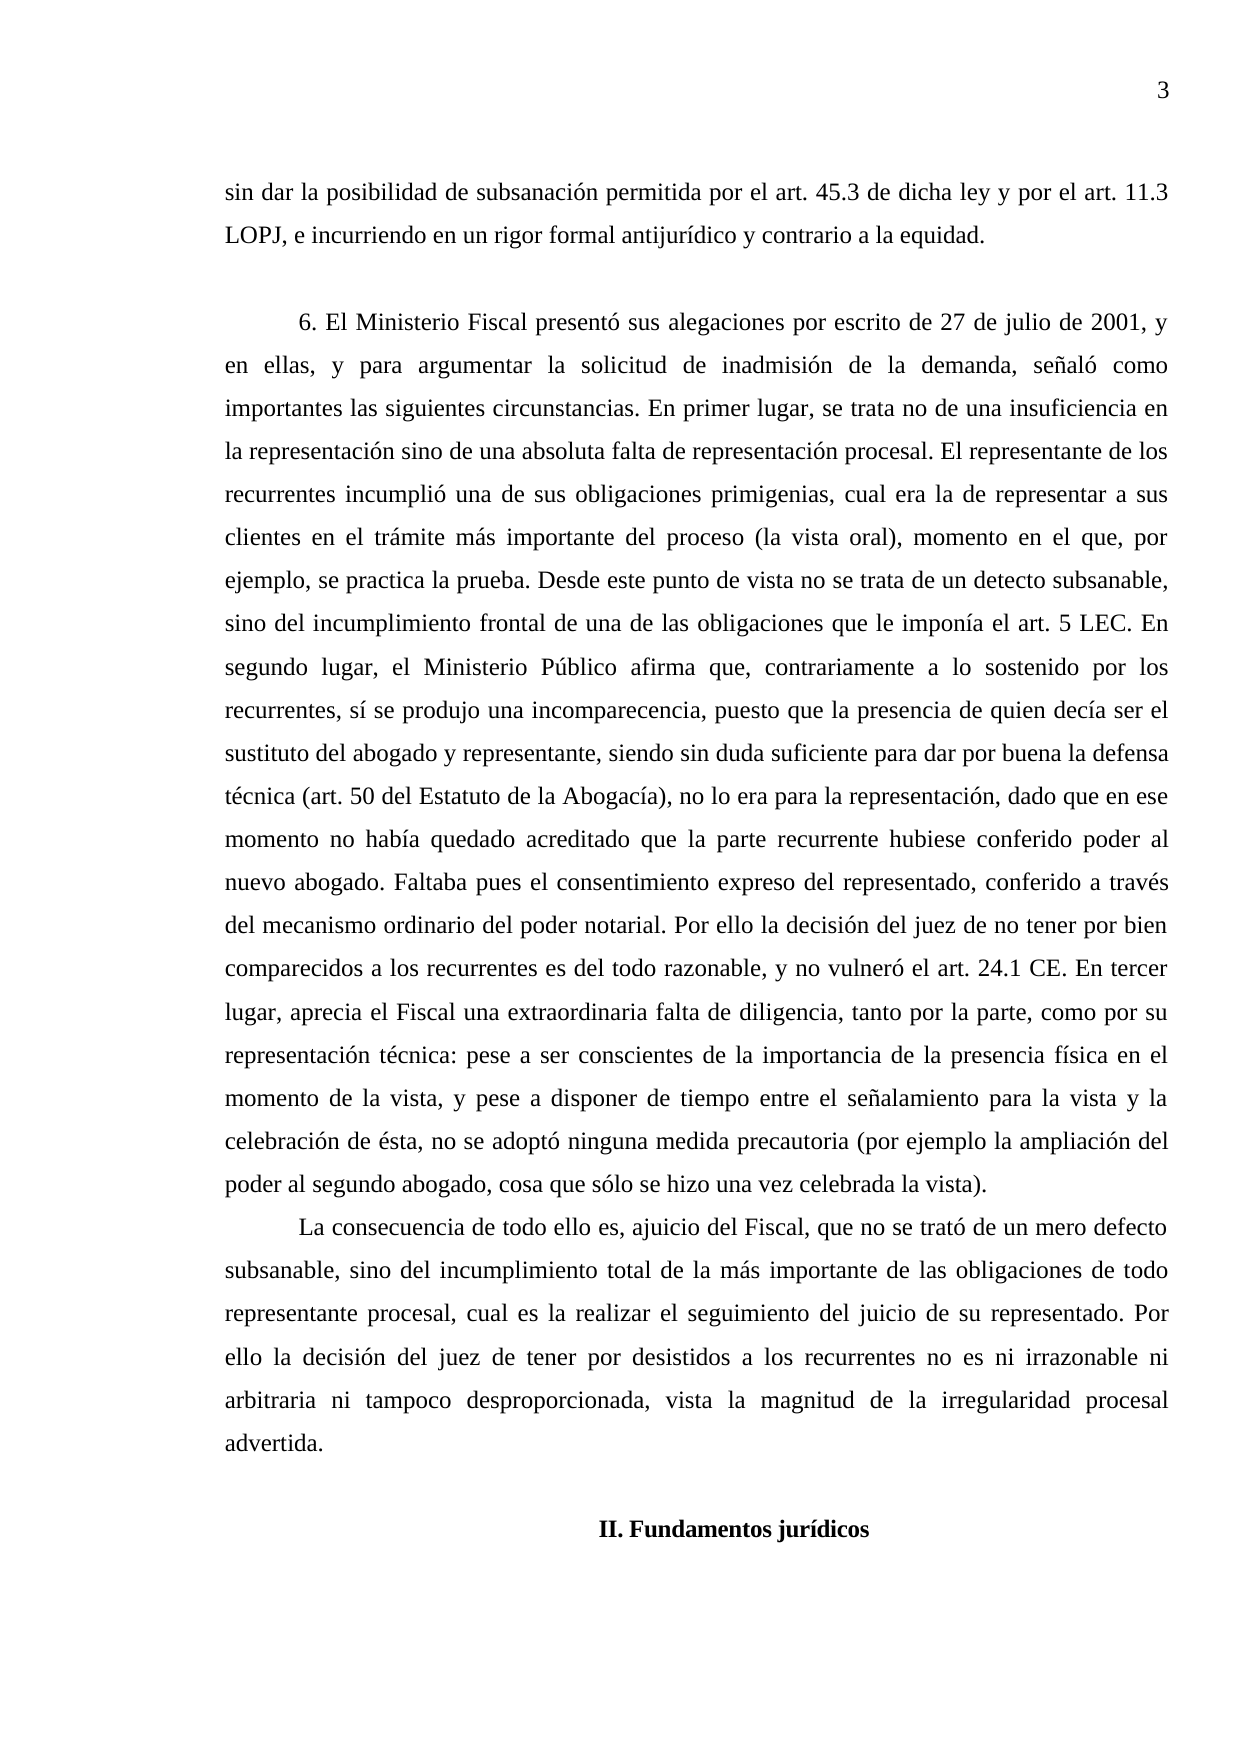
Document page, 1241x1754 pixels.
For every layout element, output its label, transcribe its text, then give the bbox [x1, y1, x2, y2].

text 6. El Ministerio Fiscal presentó sus alegaciones por escrito de 27 de julio de 2001, y en ellas, y para argumentar la solicitud de inadmisión de la demanda, señaló como importantes las siguientes circunstancias. En primer lugar, se trata no de una insuficiencia en la representación sino de una absoluta falta de representación procesal. El representante de los recurrentes incumplió una de sus obligaciones primigenias, cual era la de representar a sus clientes en el trámite más importante del proceso (la vista oral), momento en el que, por ejemplo, se practica la prueba. Desde este punto de vista no se trata de un detecto subsanable, sino del incumplimiento frontal de una de las obligaciones que le imponía el art. 5 LEC. En segundo lugar, el Ministerio Público afirma que, contrariamente a lo sostenido por los recurrentes, sí se produjo una incomparecencia, puesto que la presencia de quien decía ser el sustituto del abogado y representante, siendo sin duda suficiente para dar por buena la defensa técnica (art. 50 del Estatuto de la Abogacía), no lo era para la representación, dado que en ese momento no había quedado acreditado que la parte recurrente hubiese conferido poder al nuevo abogado. Faltaba pues el consentimiento expreso del representado, conferido a través del mecanismo ordinario del poder notarial. Por ello la decisión del juez de no tener por bien comparecidos a los recurrentes es del todo razonable, y no vulneró el art. 24.1 CE. En tercer lugar, aprecia el Fiscal una extraordinaria falta de diligencia, tanto por la parte, como por su representación técnica: pese a ser conscientes de la importancia de la presencia física en el momento de la vista, y pese a disponer de tiempo entre el señalamiento para la vista y la celebración de ésta, no se adoptó ninguna medida precautoria (por ejemplo la ampliación del poder al segundo abogado, cosa que sólo se hizo una vez celebrada la vista). [224, 307, 1169, 1198]
subtitle II. Fundamentos jurídicos [224, 1514, 1169, 1543]
text La consecuencia de todo ello es, ajuicio del Fiscal, que no se trató de un mero defecto subsanable, sino del incumplimiento total de la más importante de las obligaciones de todo representante procesal, cual es la realizar el seguimiento del juicio de su representado. Por ello la decisión del juez de tener por desistidos a los recurrentes no es ni irrazonable ni arbitraria ni tampoco desproporcionada, vista la magnitud de la irregularidad procesal advertida. [224, 1212, 1169, 1457]
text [224, 177, 1169, 249]
